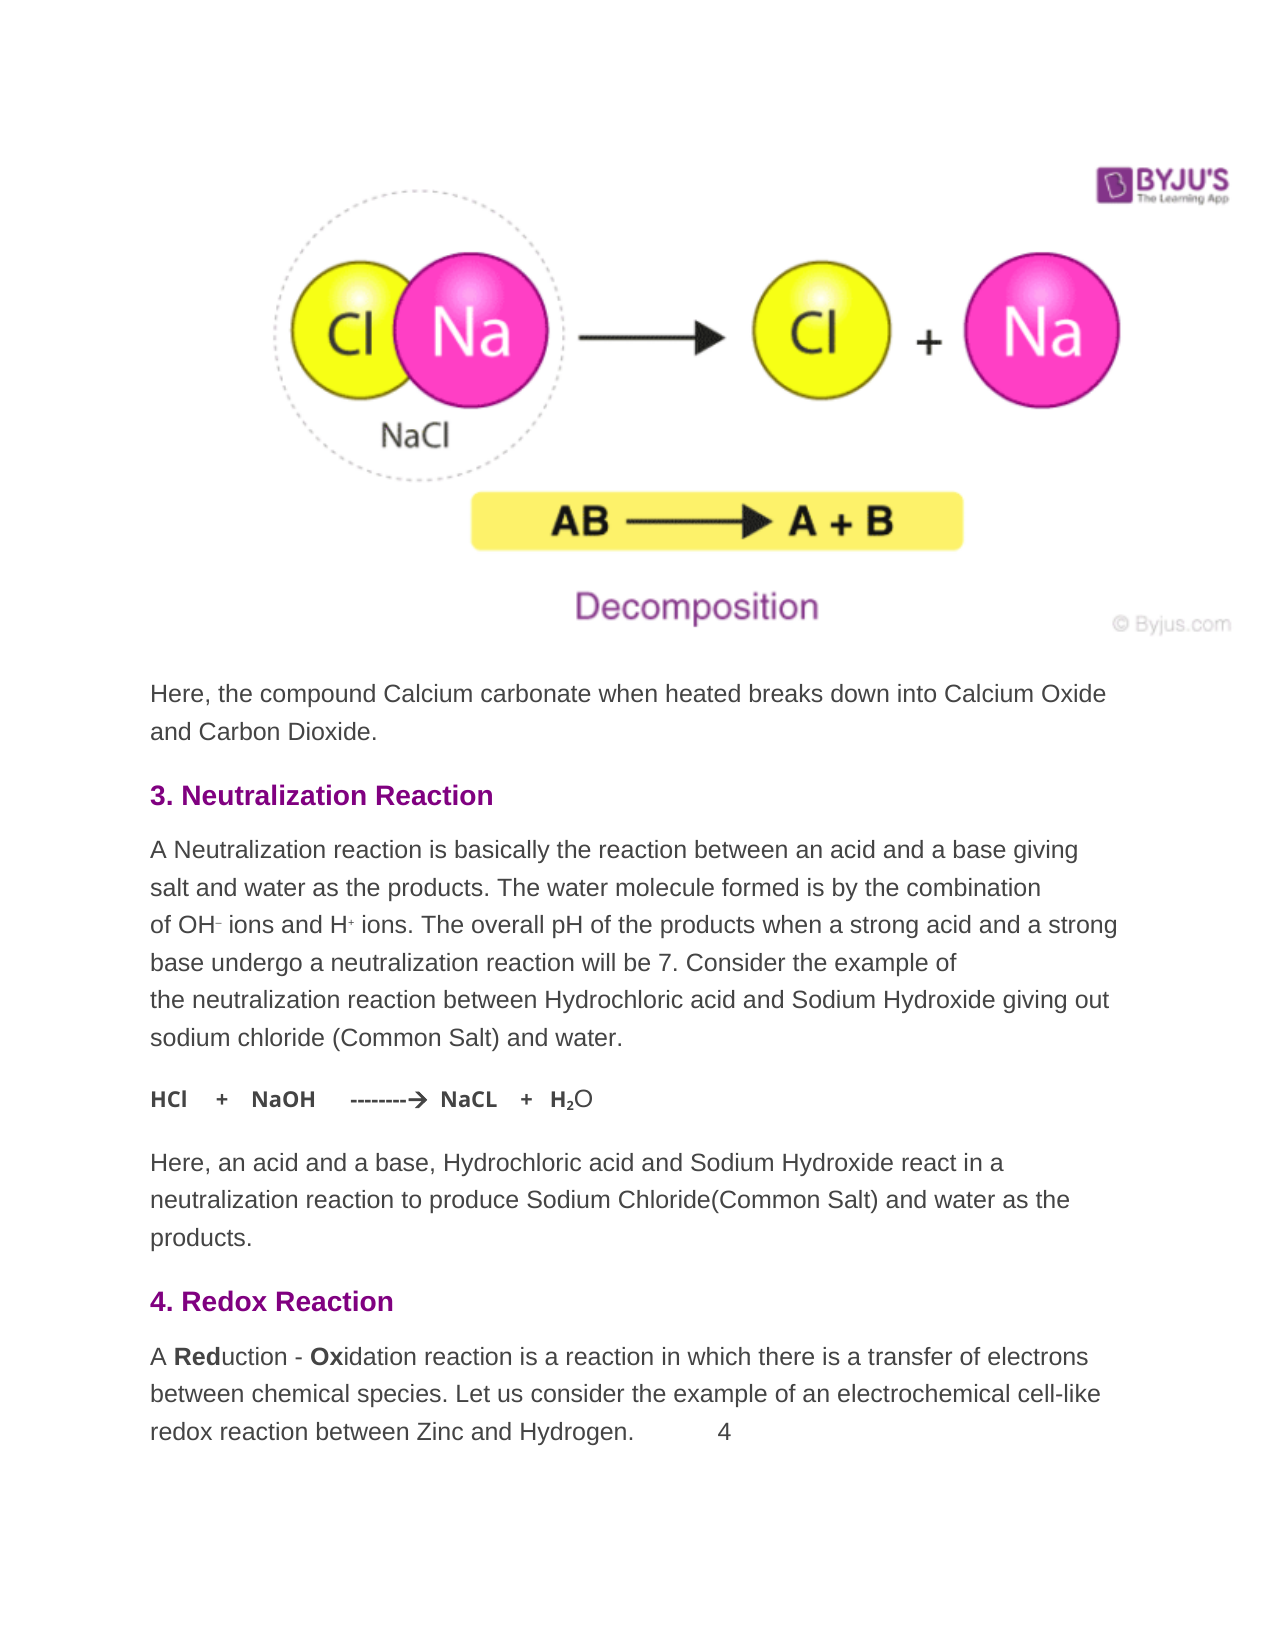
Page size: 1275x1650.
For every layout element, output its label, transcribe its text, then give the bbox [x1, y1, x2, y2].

picture [150, 150, 1244, 646]
text Here, the compound Calcium carbonate when heated breaks down into Calcium Oxide and Carbon Dioxide. [150, 670, 1125, 745]
text HCl + NaOH -------- NaCL + H2O [150, 1077, 1125, 1114]
text Here, an acid and a base, Hydrochloric acid and Sodium Hydroxide react in a neutralization reaction to produce Sodium Chloride(Common Salt) and water as the products. [150, 1139, 1125, 1252]
text 4. Redox Reaction [150, 1277, 1125, 1317]
text A Neutralization reaction is basically the reaction between an acid and a base giving salt and water as the products. The water molecule formed is by the combination of OH– ions and H+ ions. The overall pH of the products when a strong acid and a strong base undergo a neutralization reaction will be 7. Consider the example of the neutralization reaction between Hydrochloric acid and Sodium Hydroxide giving out sodium chloride (Common Salt) and water. [150, 827, 1125, 1052]
text A Reduction - Oxidation reaction is a reaction in which there is a transfer of electrons between chemical species. Let us consider the example of an electrochemical cell-like redox reaction between Zinc and Hydrogen. 4 [150, 1333, 1125, 1445]
text 3. Neutralization Reaction [150, 770, 1125, 811]
